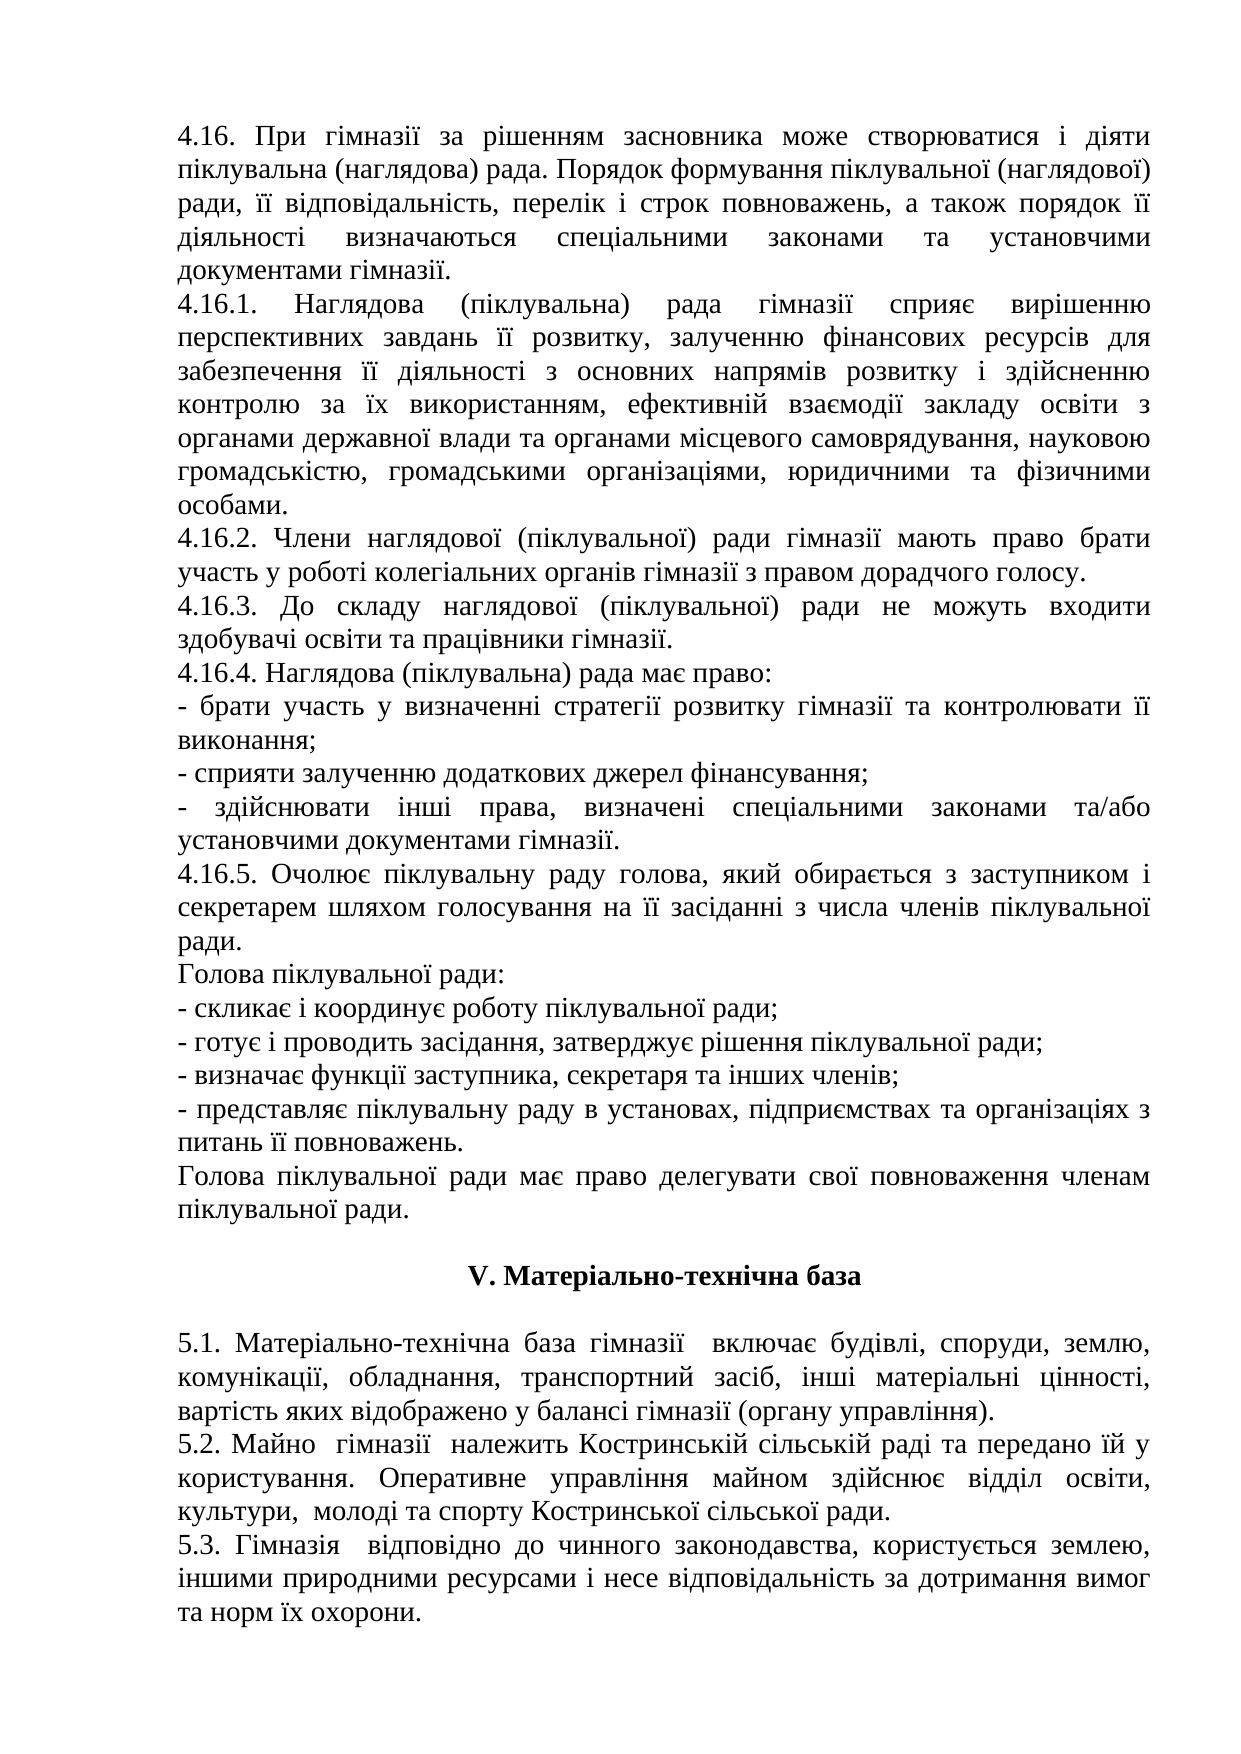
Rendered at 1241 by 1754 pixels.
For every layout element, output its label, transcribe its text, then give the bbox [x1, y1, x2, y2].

text 4.16.5. Очолює піклувальну раду голова, який обирається з заступником і секретарем шляхом голосування на її засіданні з числа членів піклувальної ради. [177, 856, 1152, 957]
text 4.16.3. До складу наглядової (піклувальної) ради не можуть входити здобувачі освіти та працівники гімназії. [177, 588, 1152, 655]
text - скликає і координує роботу піклувальної ради; [177, 990, 1152, 1024]
text V. Матеріально-технічна база [177, 1258, 1152, 1292]
text - брати участь у визначенні стратегії розвитку гімназії та контролювати її виконання; [177, 688, 1152, 755]
text 4.16.4. Наглядова (піклувальна) рада має право: [177, 655, 1152, 688]
text 4.16.1. Наглядова (піклувальна) рада гімназії сприяє вирішенню перспективних завдань її розвитку, залученню фінансових ресурсів для забезпечення її діяльності з основних напрямів розвитку і здійсненню контролю за їх використанням, ефективній взаємодії закладу освіти з органами державної влади та органами місцевого самоврядування, науковою громадськістю, громадськими організаціями, юридичними та фізичними особами. [177, 286, 1152, 521]
text - сприяти залученню додаткових джерел фінансування; [177, 755, 1152, 789]
text - представляє піклувальну раду в установах, підприємствах та організаціях з питань її повноважень. [177, 1091, 1152, 1158]
text 5.1. Матеріально-технічна база гімназії включає будівлі, споруди, землю, комунікації, обладнання, транспортний засіб, інші матеріальні цінності, вартість яких відображено у балансі гімназії (органу управління). [177, 1326, 1152, 1426]
text 4.16.2. Члени наглядової (піклувальної) ради гімназії мають право брати участь у роботі колегіальних органів гімназії з правом дорадчого голосу. [177, 521, 1152, 588]
text Голова піклувальної ради має право делегувати свої повноваження членам піклувальної ради. [177, 1158, 1152, 1225]
text 4.16. При гімназії за рішенням засновника може створюватися і діяти піклувальна (наглядова) рада. Порядок формування піклувальної (наглядової) ради, її відповідальність, перелік і строк повноважень, а також порядок її діяльності визначаються спеціальними законами та установчими документами гімназії. [177, 118, 1152, 286]
text - визначає функції заступника, секретаря та інших членів; [177, 1057, 1152, 1091]
text 5.3. Гімназія відповідно до чинного законодавства, користується землею, іншими природними ресурсами і несе відповідальність за дотримання вимог та норм їх охорони. [177, 1527, 1152, 1627]
text Голова піклувальної ради: [177, 957, 1152, 990]
text - готує і проводить засідання, затверджує рішення піклувальної ради; [177, 1024, 1152, 1057]
text 5.2. Майно гімназії належить Костринській сільській раді та передано їй у користування. Оперативне управління майном здійснює відділ освіти, культури, молоді та спорту Костринської сільської ради. [177, 1426, 1152, 1527]
text - здійснювати інші права, визначені спеціальними законами та/або установчими документами гімназії. [177, 789, 1152, 856]
